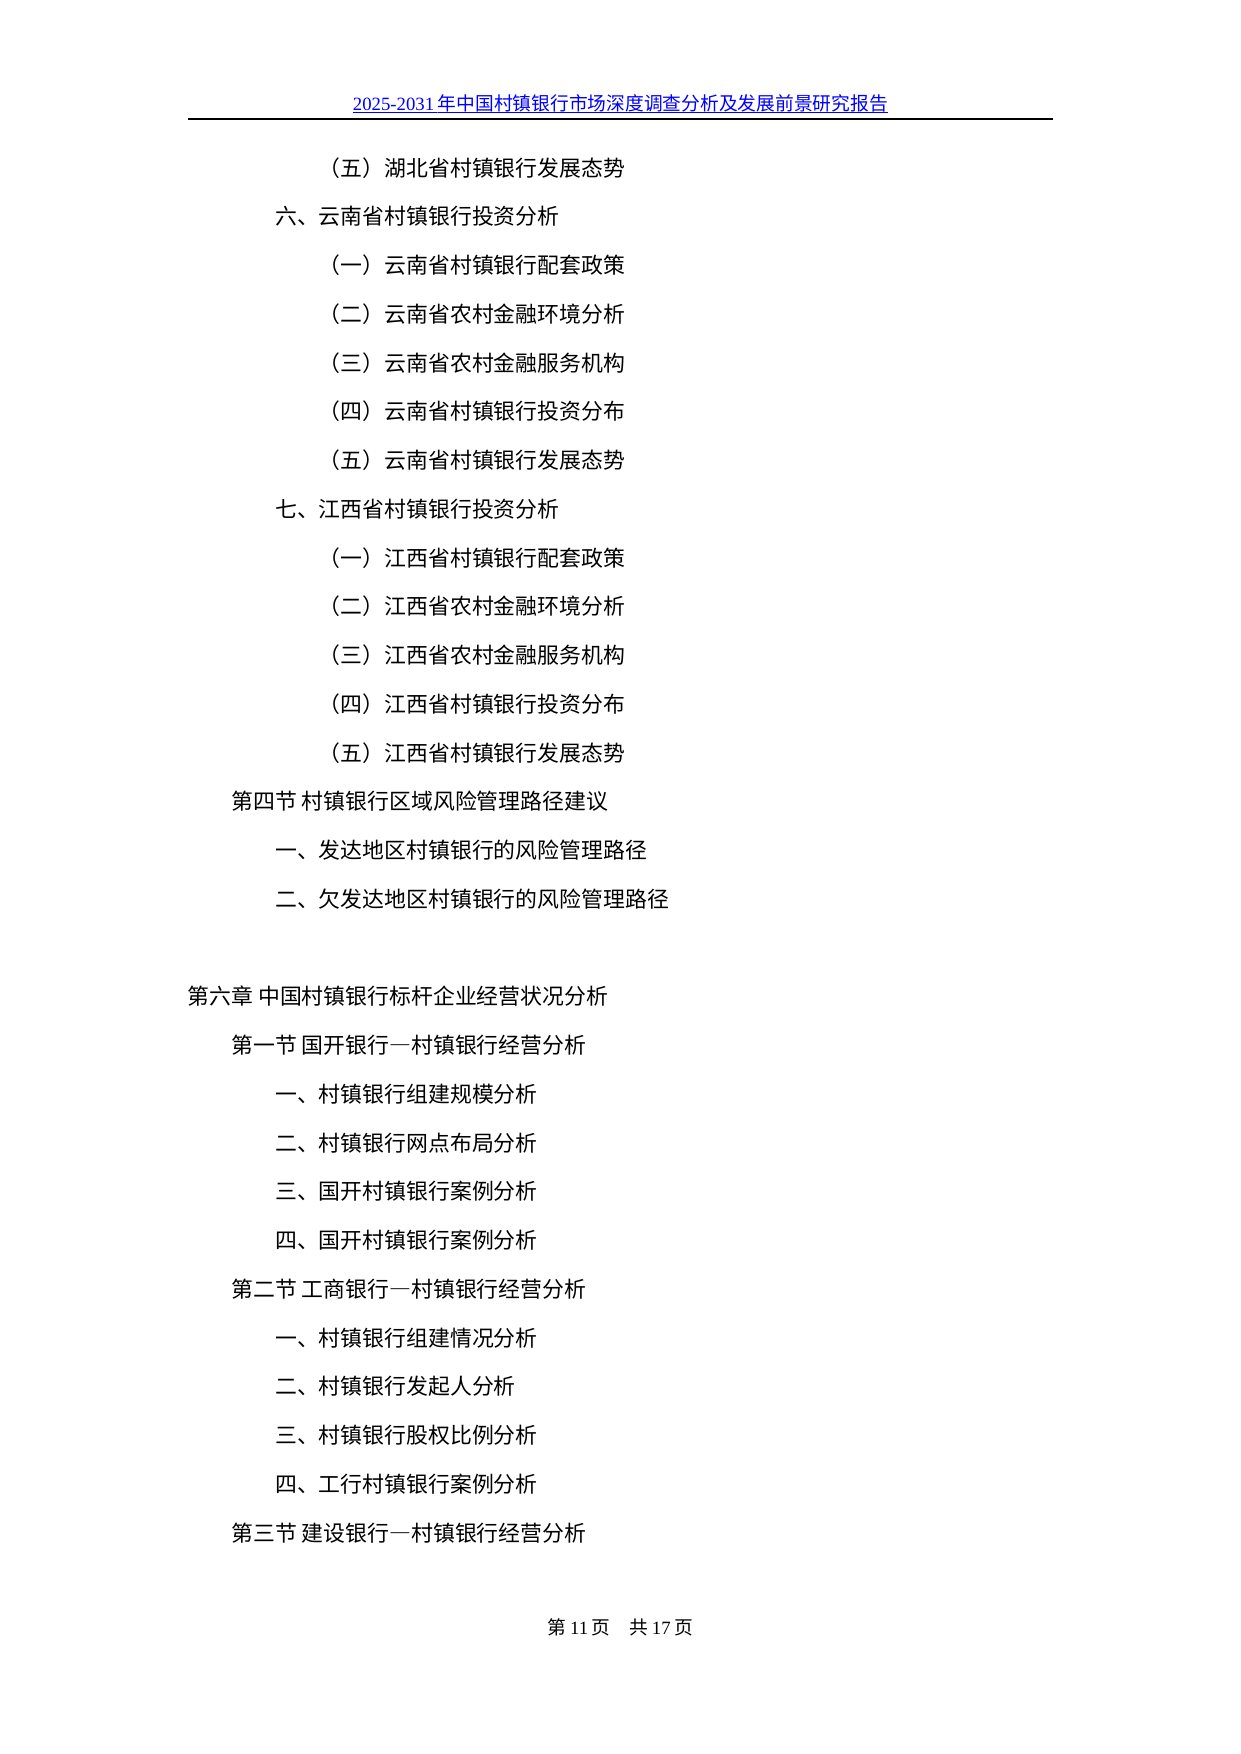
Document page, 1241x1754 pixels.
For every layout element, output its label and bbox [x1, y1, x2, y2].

text [187, 150, 1053, 1548]
